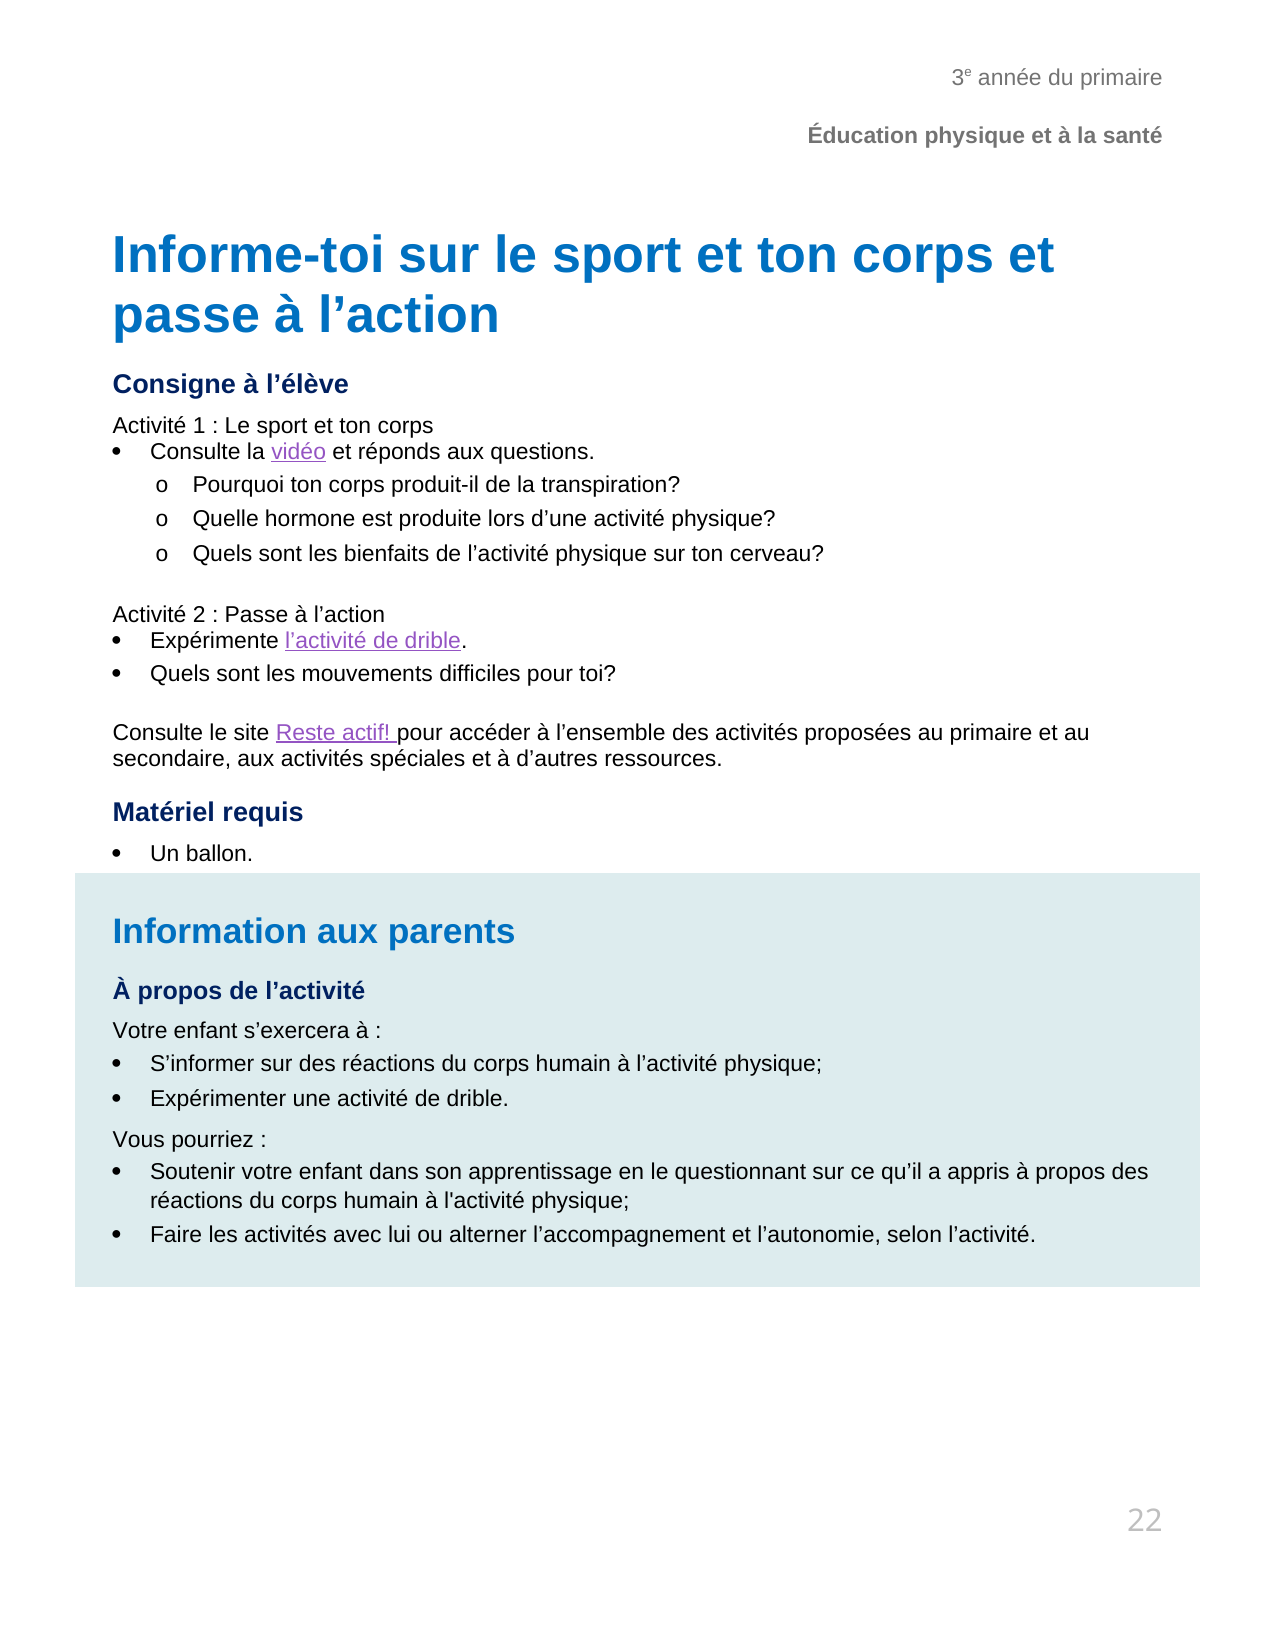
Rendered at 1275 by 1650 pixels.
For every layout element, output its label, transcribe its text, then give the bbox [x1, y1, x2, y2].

text Activité 1 : Le sport et ton corps [112, 412, 1162, 438]
text Pourquoi ton corps produit-il de la transpiration? [155, 471, 1162, 499]
text Un ballon. [112, 840, 1162, 867]
text Consulte le site Reste actif! pour accéder à l’ensemble des activités proposées au primaire et au secondaire, aux activités spéciales et à d’autres ressources. [112, 719, 1162, 771]
text Quels sont les bienfaits de l’activité physique sur ton cerveau? [155, 540, 1162, 568]
text Matériel requis [112, 796, 1083, 828]
text Consigne à l’élève [112, 368, 1162, 399]
text Expérimente l’activité de drible. [112, 627, 1162, 653]
text Quels sont les mouvements difficiles pour toi? [112, 660, 1162, 686]
text Éducation physique et à la santé [112, 122, 1162, 148]
text Informe-toi sur le sport et ton corps et passe à l’action [112, 223, 1162, 343]
table_header Information aux parents À propos de l’activité Votre enfant s’exercera à : S’informer sur des réactions du corps humain à l’activité physique; Expérimenter une activité de drible. Vous pourriez : Soutenir votre enfant dans son apprentissage en le questionnant sur ce qu’il a appris à propos des réactions du corps humain à l'activité physique; Faire les activités avec lui ou alterner l’accompagnement et l’autonomie, selon l’activité. [75, 873, 1200, 1287]
text Activité 2 : Passe à l’action [112, 601, 1162, 627]
text Consulte la vidéo et réponds aux questions. [112, 438, 1162, 464]
text Quelle hormone est produite lors d’une activité physique? [155, 505, 1162, 534]
